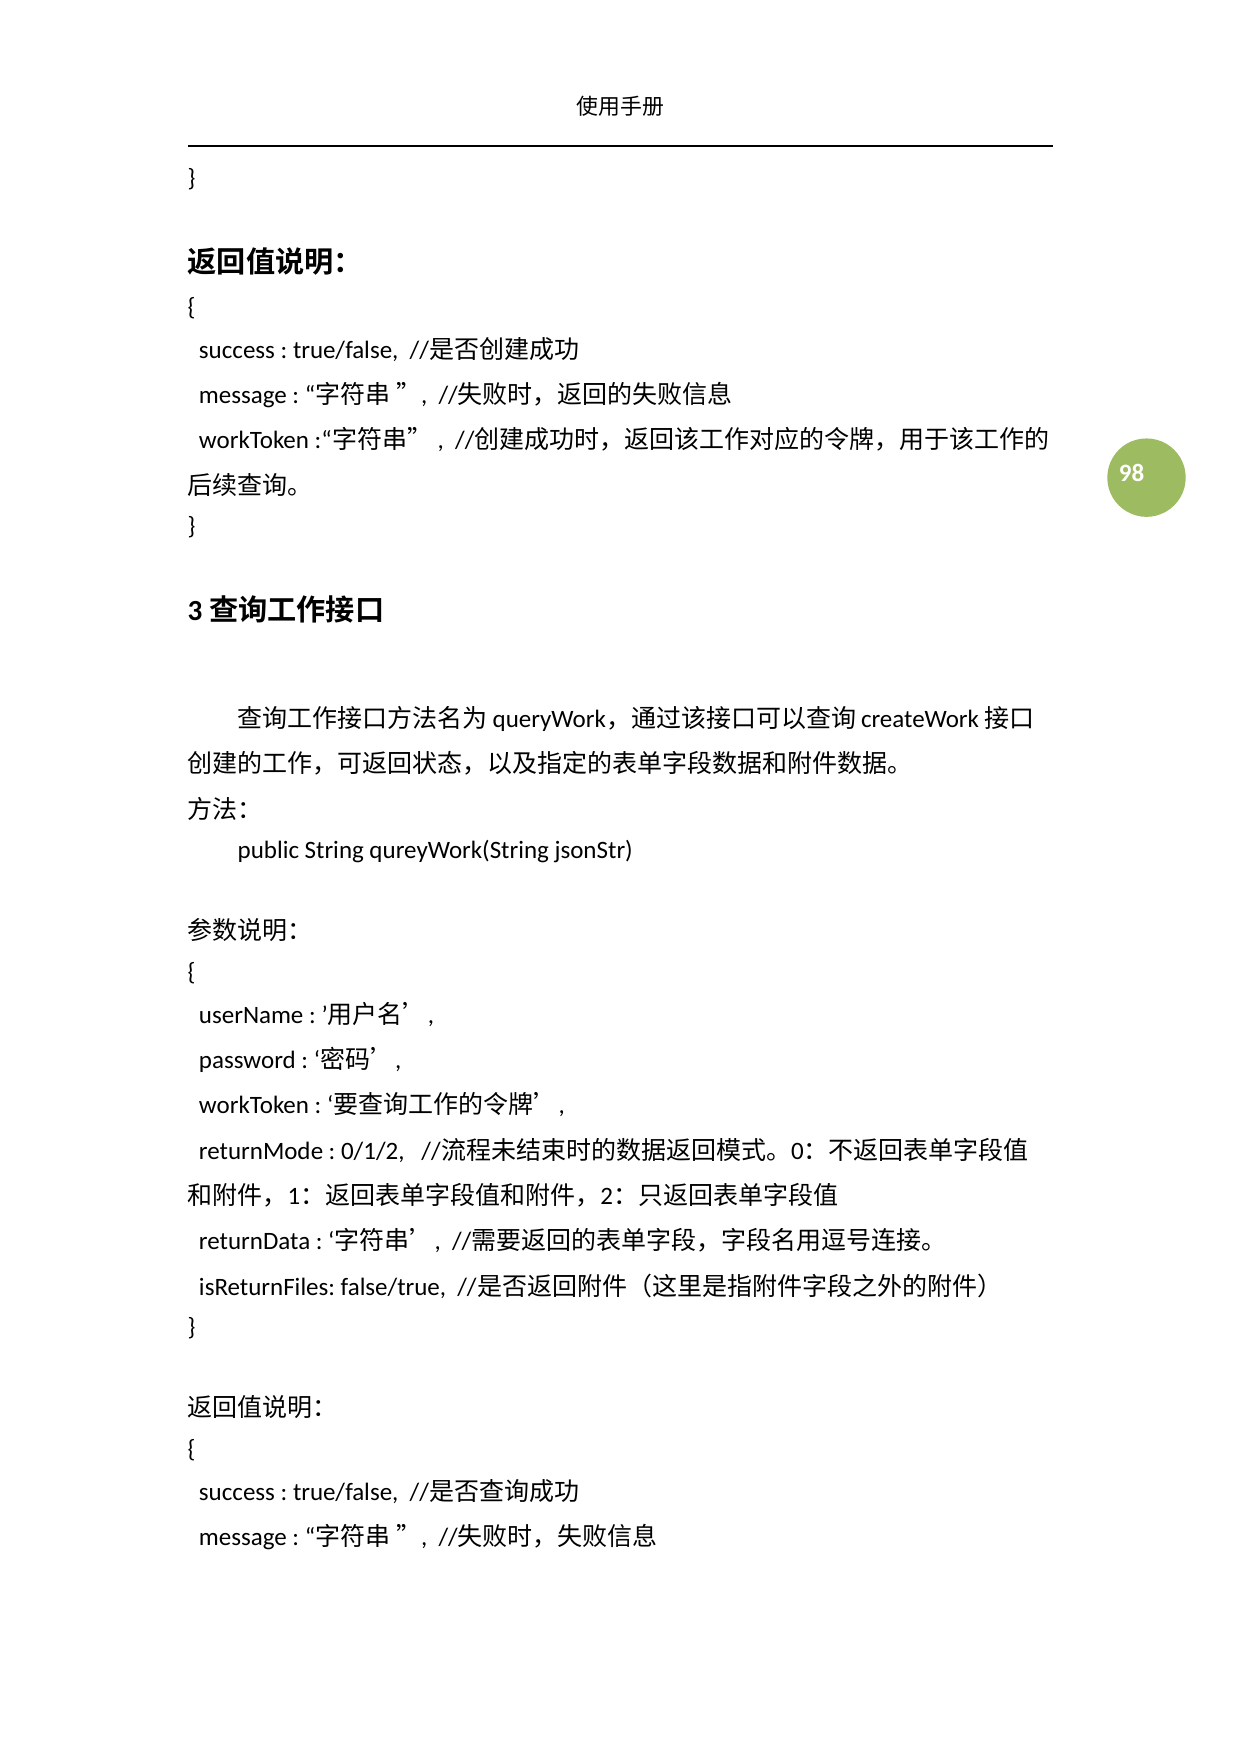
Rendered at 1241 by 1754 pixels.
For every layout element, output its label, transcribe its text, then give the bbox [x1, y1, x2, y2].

text workToken :“字符串” , //创建成功时，返回该工作对应的令牌，用于该工作的后续查询。 [187, 420, 1053, 501]
text } [187, 510, 1053, 541]
text returnData : ‘字符串’, //需要返回的表单字段，字段名用逗号连接。 [187, 1221, 1053, 1257]
text success : true/false, //是否查询成功 [187, 1471, 1053, 1507]
text message : “字符串 ”, //失败时，失败信息 [187, 1516, 1053, 1553]
text password : ‘密码’, [187, 1039, 1053, 1076]
text { [187, 956, 1053, 987]
text 查询工作接口方法名为queryWork，通过该接口可以查询createWork接口创建的工作，可返回状态，以及指定的表单字段数据和附件数据。 [187, 698, 1053, 780]
text message : “字符串 ”, //失败时，返回的失败信息 [187, 374, 1053, 411]
text success : true/false, //是否创建成功 [187, 329, 1053, 365]
text returnMode : 0/1/2, //流程未结束时的数据返回模式。0：不返回表单字段值和附件，1：返回表单字段值和附件，2：只返回表单字段值 [187, 1130, 1053, 1212]
text } [187, 1311, 1053, 1342]
text } [187, 162, 1053, 192]
text public String qureyWork(String jsonStr) [187, 834, 1053, 865]
text userName : ’用户名’, [187, 994, 1053, 1030]
text { [187, 291, 1053, 322]
text workToken : ‘要查询工作的令牌’, [187, 1085, 1053, 1121]
text isReturnFiles: false/true, //是否返回附件（这里是指附件字段之外的附件） [187, 1266, 1053, 1302]
text 参数说明： [187, 911, 1053, 947]
text 返回值说明： [187, 1388, 1053, 1424]
subtitle 3 查询工作接口 [187, 576, 1053, 641]
text { [187, 1433, 1053, 1463]
text 方法： [187, 789, 1053, 825]
text 返回值说明： [187, 238, 1053, 281]
